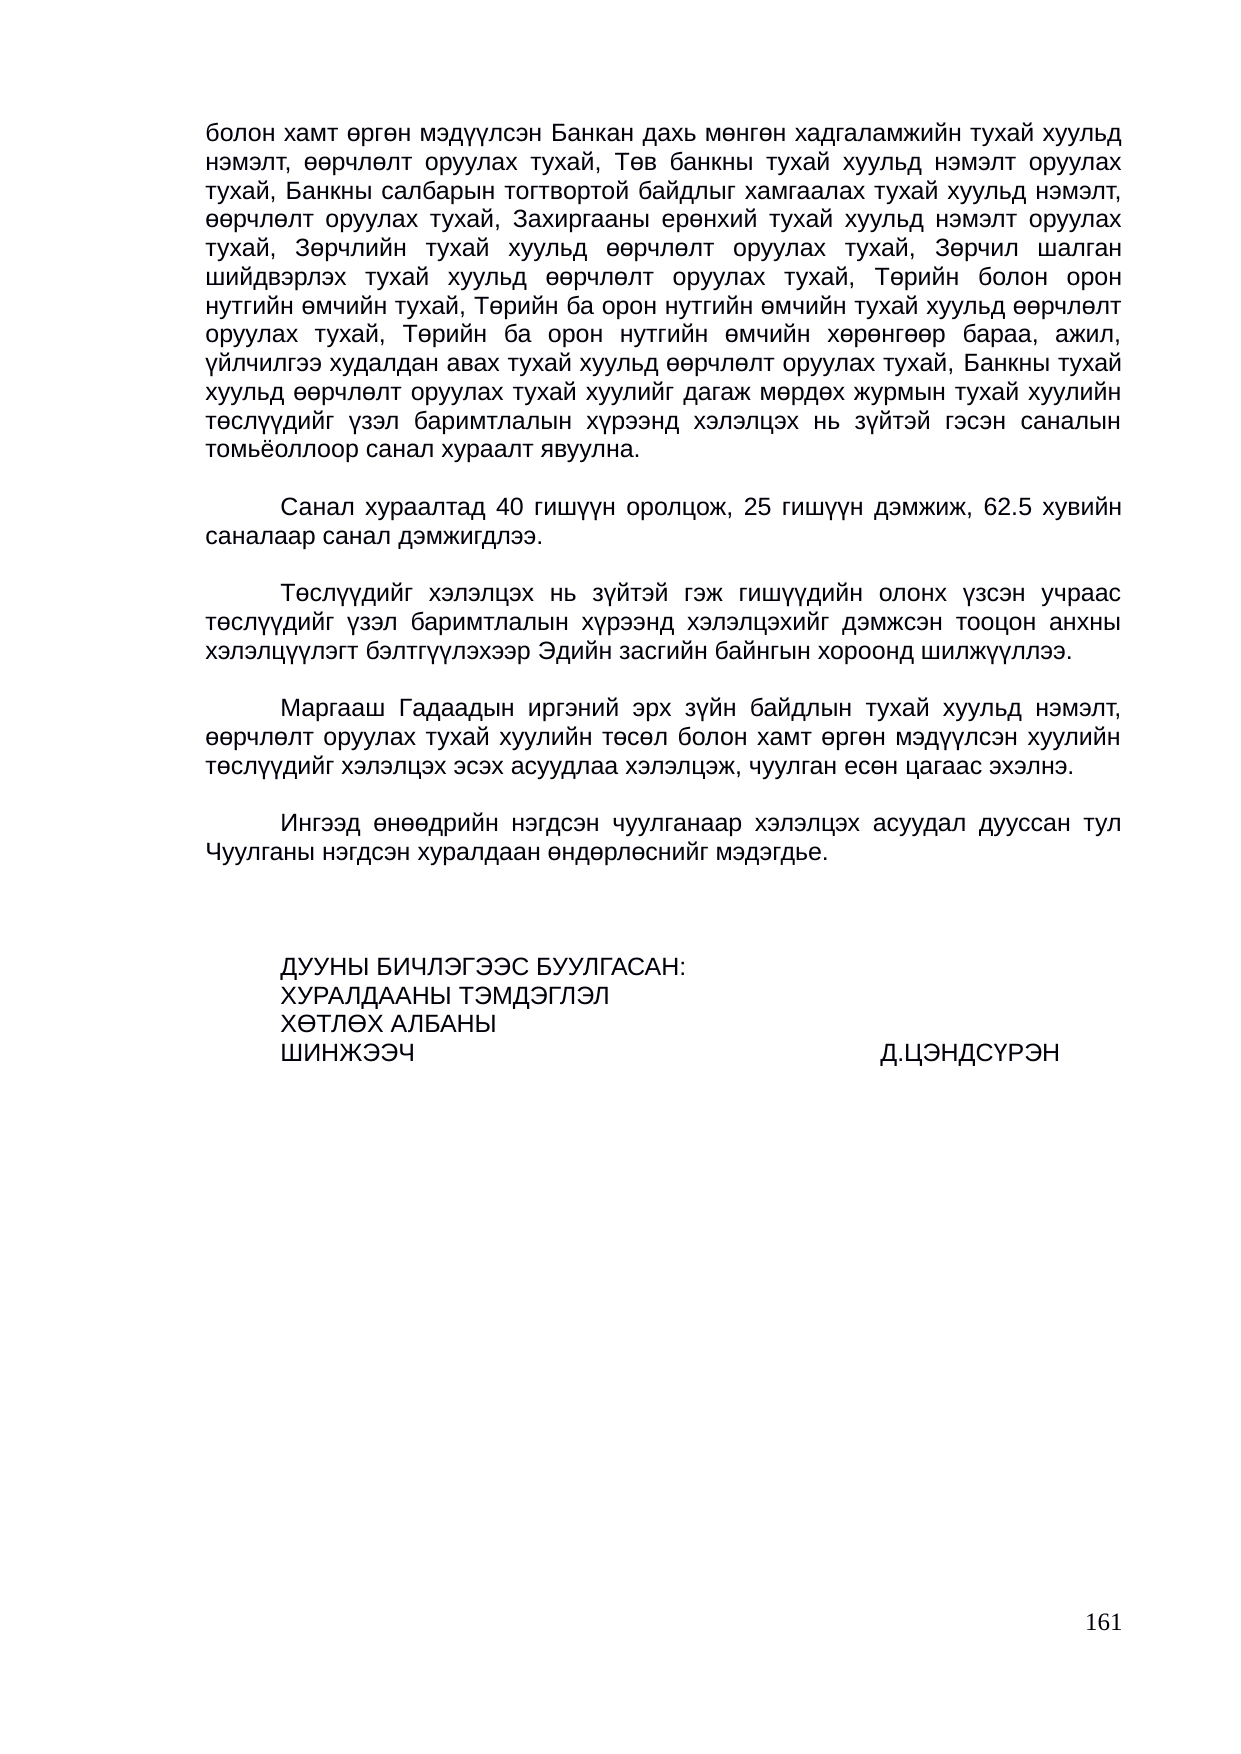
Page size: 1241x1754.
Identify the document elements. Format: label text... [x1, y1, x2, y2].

text Санал хураалтад 40 гишүүн оролцож, 25 гишүүн дэмжиж, 62.5 хувийн саналаар санал дэмжигдлээ. [205, 492, 1122, 549]
text ДУУНЫ БИЧЛЭГЭЭС БУУЛГАСАН: [205, 952, 1122, 981]
text Ингээд өнөөдрийн нэгдсэн чуулганаар хэлэлцэх асуудал дууссан тул Чуулганы нэгдсэн хуралдаан өндөрлөснийг мэдэгдье. [205, 808, 1122, 866]
text Маргааш Гадаадын иргэний эрх зүйн байдлын тухай хуульд нэмэлт, өөрчлөлт оруулах тухай хуулийн төсөл болон хамт өргөн мэдүүлсэн хуулийн төслүүдийг хэлэлцэх эсэх асуудлаа хэлэлцэж, чуулган есөн цагаас эхэлнэ. [205, 693, 1122, 779]
text Төслүүдийг хэлэлцэх нь зүйтэй гэж гишүүдийн олонх үзсэн учраас төслүүдийг үзэл баримтлалын хүрээнд хэлэлцэхийг дэмжсэн тооцон анхны хэлэлцүүлэгт бэлтгүүлэхээр Эдийн засгийн байнгын хороонд шилжүүллээ. [205, 578, 1122, 664]
text ХУРАЛДААНЫ ТЭМДЭГЛЭЛ [205, 981, 1122, 1009]
text ХӨТЛӨХ АЛБАНЫ [205, 1009, 1122, 1038]
text ШИНЖЭЭЧ Д.ЦЭНДСҮРЭН [205, 1038, 1122, 1067]
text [205, 118, 1122, 463]
